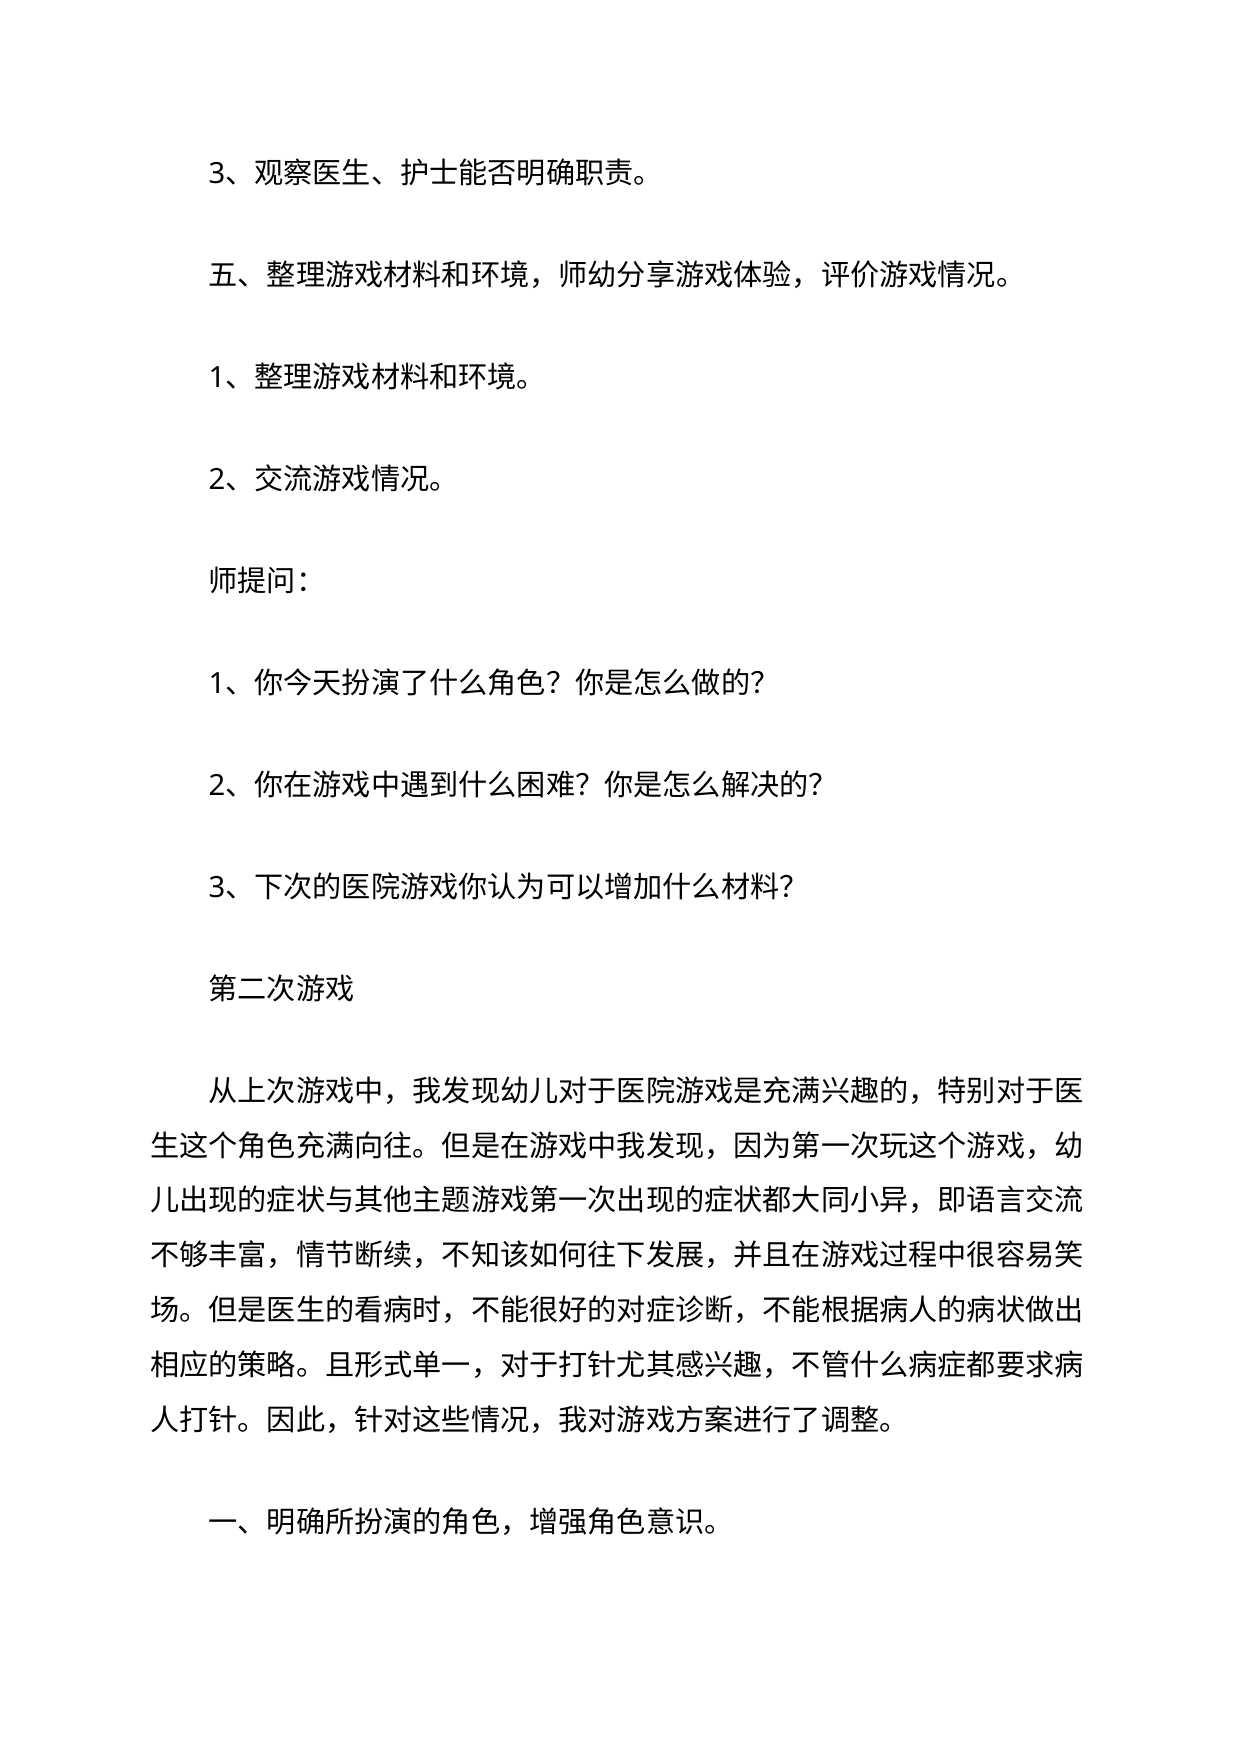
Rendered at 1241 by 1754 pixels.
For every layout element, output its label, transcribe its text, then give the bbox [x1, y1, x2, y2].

text 第二次游戏 [150, 965, 1090, 1008]
text 1、整理游戏材料和环境。 [150, 354, 1090, 396]
text 一、明确所扮演的角色，增强角色意识。 [150, 1498, 1090, 1541]
text 五、整理游戏材料和环境，师幼分享游戏体验，评价游戏情况。 [150, 252, 1090, 294]
text 师提问： [150, 558, 1090, 600]
text 从上次游戏中，我发现幼儿对于医院游戏是充满兴趣的，特别对于医生这个角色充满向往。但是在游戏中我发现，因为第一次玩这个游戏，幼儿出现的症状与其他主题游戏第一次出现的症状都大同小异，即语言交流不够丰富，情节断续，不知该如何往下发展，并且在游戏过程中很容易笑场。但是医生的看病时，不能很好的对症诊断，不能根据病人的病状做出相应的策略。且形式单一，对于打针尤其感兴趣，不管什么病症都要求病人打针。因此，针对这些情况，我对游戏方案进行了调整。 [150, 1067, 1090, 1439]
text 2、你在游戏中遇到什么困难？你是怎么解决的？ [150, 761, 1090, 804]
text 3、观察医生、护士能否明确职责。 [150, 150, 1090, 192]
text 3、下次的医院游戏你认为可以增加什么材料？ [150, 863, 1090, 906]
text 1、你今天扮演了什么角色？你是怎么做的？ [150, 659, 1090, 702]
text 2、交流游戏情况。 [150, 456, 1090, 498]
